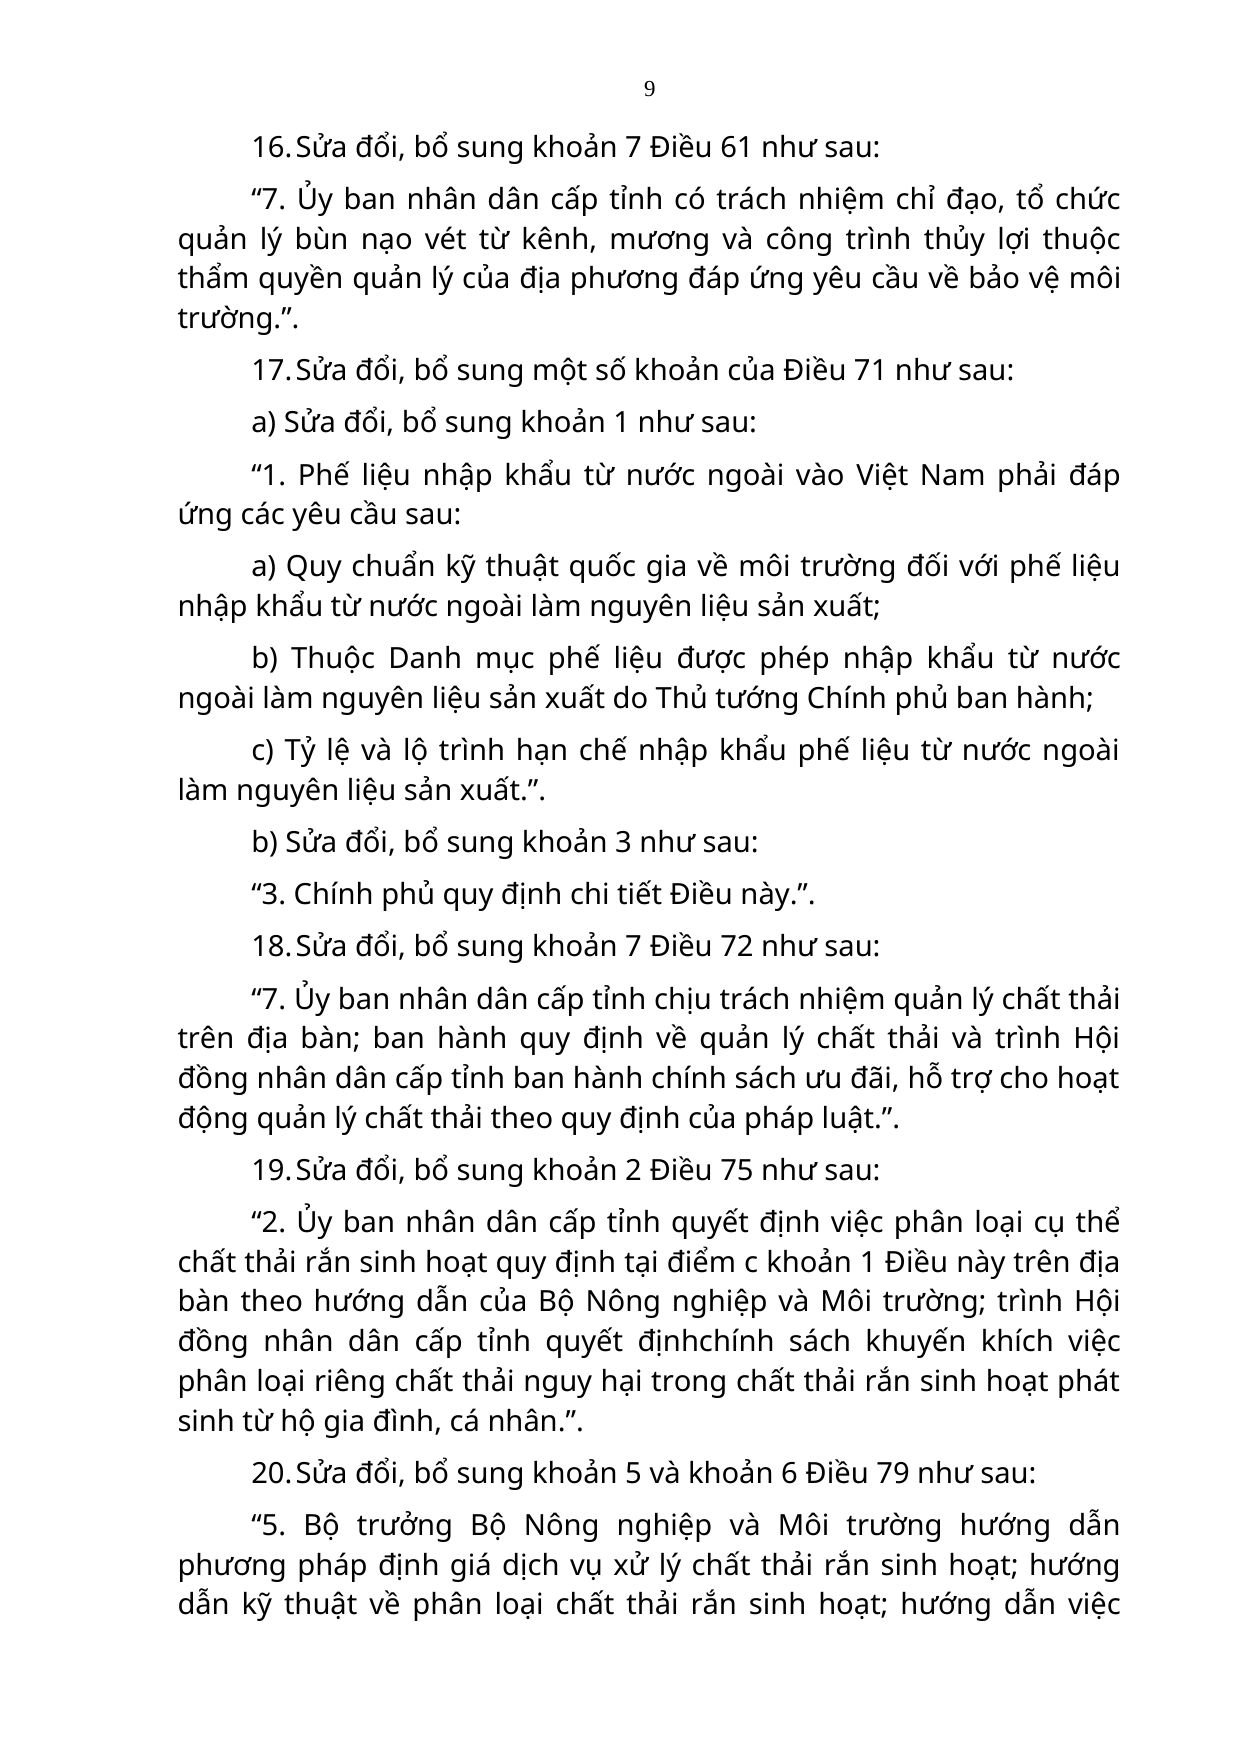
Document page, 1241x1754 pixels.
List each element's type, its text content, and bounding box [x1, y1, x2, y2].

list Sửa đổi, bổ sung một số khoản của Điều 71 như sau: [177, 349, 1122, 389]
text “7. Ủy ban nhân dân cấp tỉnh chịu trách nhiệm quản lý chất thải trên địa bàn; ban hành quy định về quản lý chất thải và trình Hội đồng nhân dân cấp tỉnh ban hành chính sách ưu đãi, hỗ trợ cho hoạt động quản lý chất thải theo quy định của pháp luật.”. [177, 978, 1122, 1137]
text b) Thuộc Danh mục phế liệu được phép nhập khẩu từ nước ngoài làm nguyên liệu sản xuất do Thủ tướng Chính phủ ban hành; [177, 638, 1122, 717]
text c) Tỷ lệ và lộ trình hạn chế nhập khẩu phế liệu từ nước ngoài làm nguyên liệu sản xuất.”. [177, 729, 1122, 809]
list Sửa đổi, bổ sung khoản 5 và khoản 6 Điều 79 như sau: [177, 1452, 1122, 1492]
text “3. Chính phủ quy định chi tiết Điều này.”. [177, 873, 1122, 913]
list Sửa đổi, bổ sung khoản 7 Điều 72 như sau: [177, 926, 1122, 965]
list Sửa đổi, bổ sung khoản 2 Điều 75 như sau: [177, 1149, 1122, 1189]
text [177, 1504, 1122, 1623]
text a) Sửa đổi, bổ sung khoản 1 như sau: [177, 402, 1122, 441]
text b) Sửa đổi, bổ sung khoản 3 như sau: [177, 821, 1122, 861]
text “7. Ủy ban nhân dân cấp tỉnh có trách nhiệm chỉ đạo, tổ chức quản lý bùn nạo vét từ kênh, mương và công trình thủy lợi thuộc thẩm quyền quản lý của địa phương đáp ứng yêu cầu về bảo vệ môi trường.”. [177, 178, 1122, 337]
list Sửa đổi, bổ sung khoản 7 Điều 61 như sau: [177, 126, 1122, 166]
text a) Quy chuẩn kỹ thuật quốc gia về môi trường đối với phế liệu nhập khẩu từ nước ngoài làm nguyên liệu sản xuất; [177, 546, 1122, 625]
text “2. Ủy ban nhân dân cấp tỉnh quyết định việc phân loại cụ thể chất thải rắn sinh hoạt quy định tại điểm c khoản 1 Điều này trên địa bàn theo hướng dẫn của Bộ Nông nghiệp và Môi trường; trình Hội đồng nhân dân cấp tỉnh quyết địnhchính sách khuyến khích việc phân loại riêng chất thải nguy hại trong chất thải rắn sinh hoạt phát sinh từ hộ gia đình, cá nhân.”. [177, 1201, 1122, 1439]
text “1. Phế liệu nhập khẩu từ nước ngoài vào Việt Nam phải đáp ứng các yêu cầu sau: [177, 454, 1122, 533]
